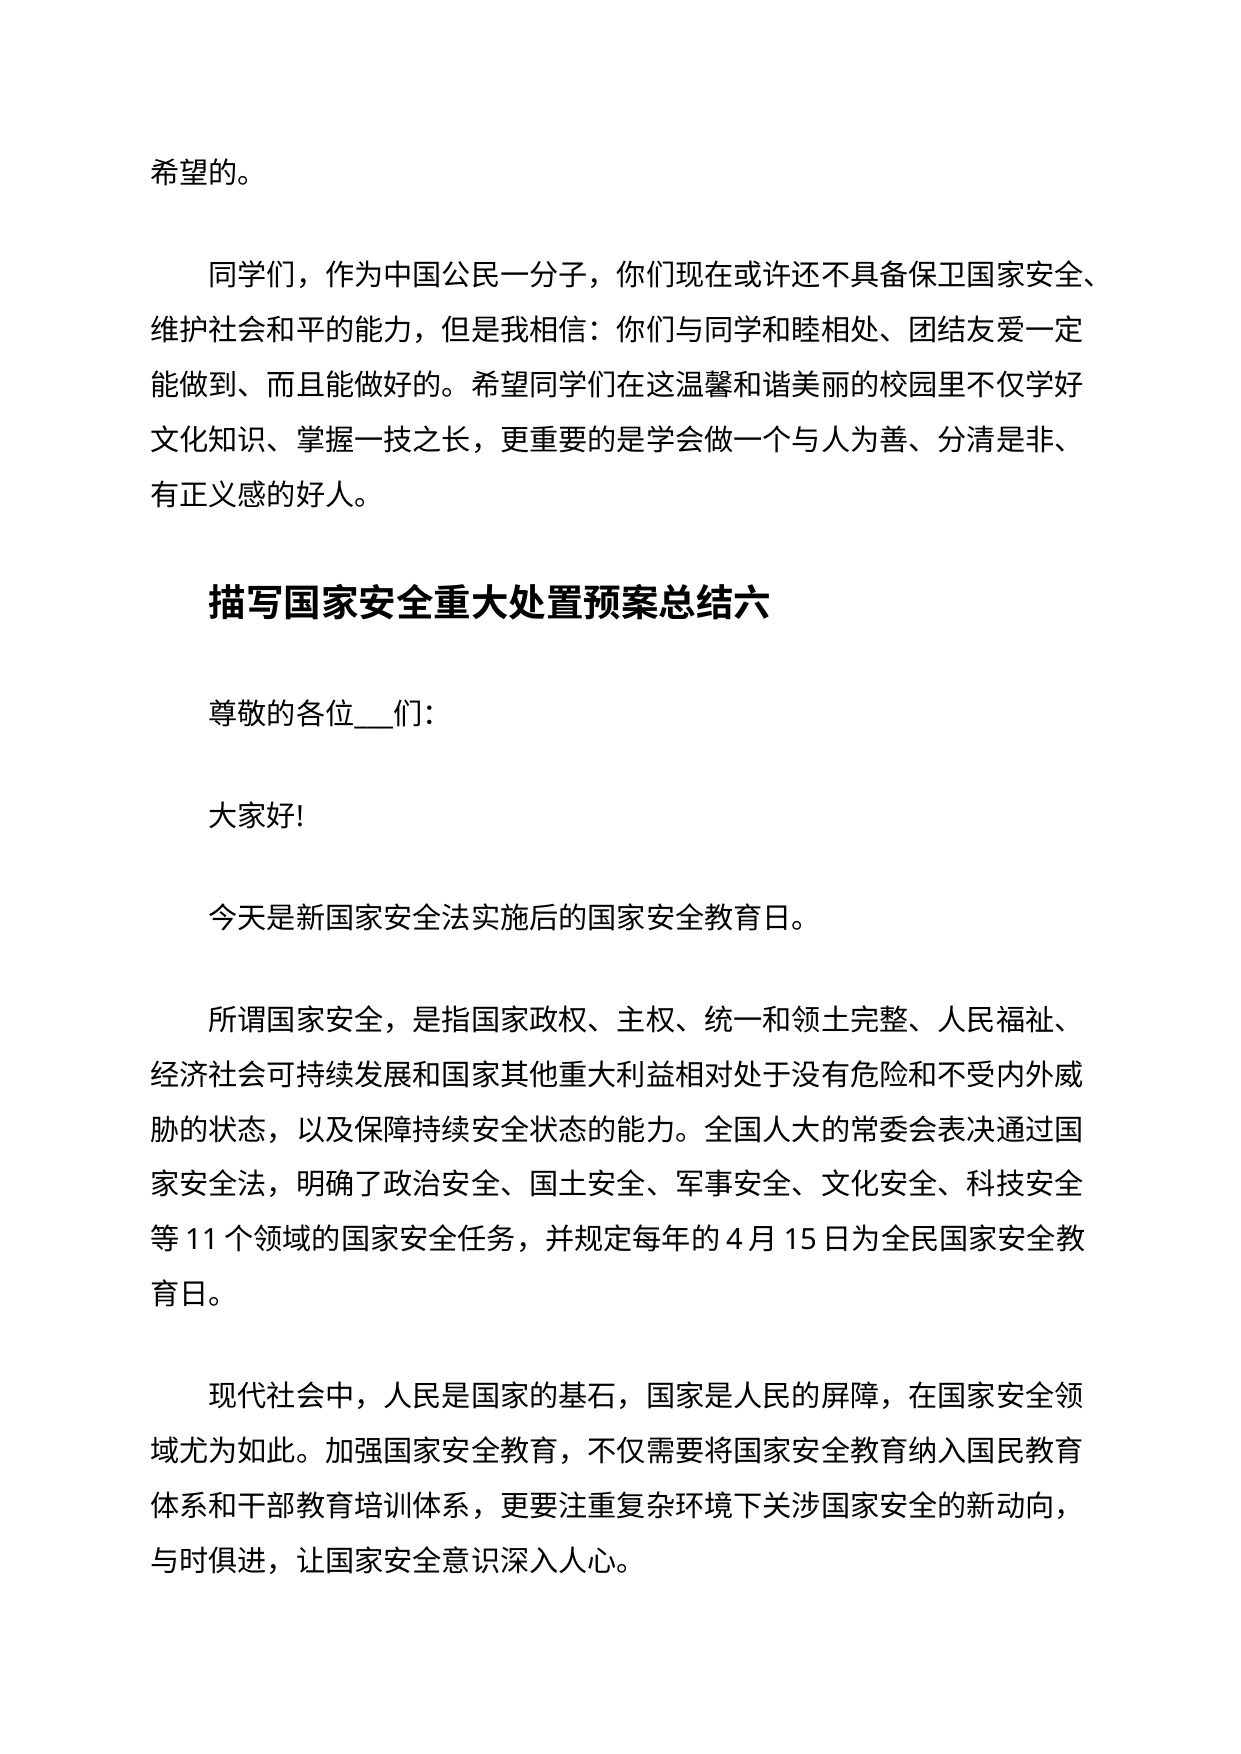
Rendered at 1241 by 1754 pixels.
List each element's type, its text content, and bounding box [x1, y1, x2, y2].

text 描写国家安全重大处置预案总结六 [150, 573, 1090, 627]
text 同学们，作为中国公民一分子，你们现在或许还不具备保卫国家安全、维护社会和平的能力，但是我相信：你们与同学和睦相处、团结友爱一定能做到、而且能做好的。希望同学们在这温馨和谐美丽的校园里不仅学好文化知识、掌握一技之长，更重要的是学会做一个与人为善、分清是非、有正义感的好人。 [150, 252, 1090, 514]
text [150, 150, 1090, 192]
text 今天是新国家安全法实施后的国家安全教育日。 [150, 894, 1090, 937]
text 所谓国家安全，是指国家政权、主权、统一和领土完整、人民福祉、经济社会可持续发展和国家其他重大利益相对处于没有危险和不受内外威胁的状态，以及保障持续安全状态的能力。全国人大的常委会表决通过国家安全法，明确了政治安全、国土安全、军事安全、文化安全、科技安全等11个领域的国家安全任务，并规定每年的4月15日为全民国家安全教育日。 [150, 996, 1090, 1313]
text 尊敬的各位___们： [150, 691, 1090, 733]
text 大家好! [150, 792, 1090, 835]
text 现代社会中，人民是国家的基石，国家是人民的屏障，在国家安全领域尤为如此。加强国家安全教育，不仅需要将国家安全教育纳入国民教育体系和干部教育培训体系，更要注重复杂环境下关涉国家安全的新动向，与时俱进，让国家安全意识深入人心。 [150, 1373, 1090, 1579]
